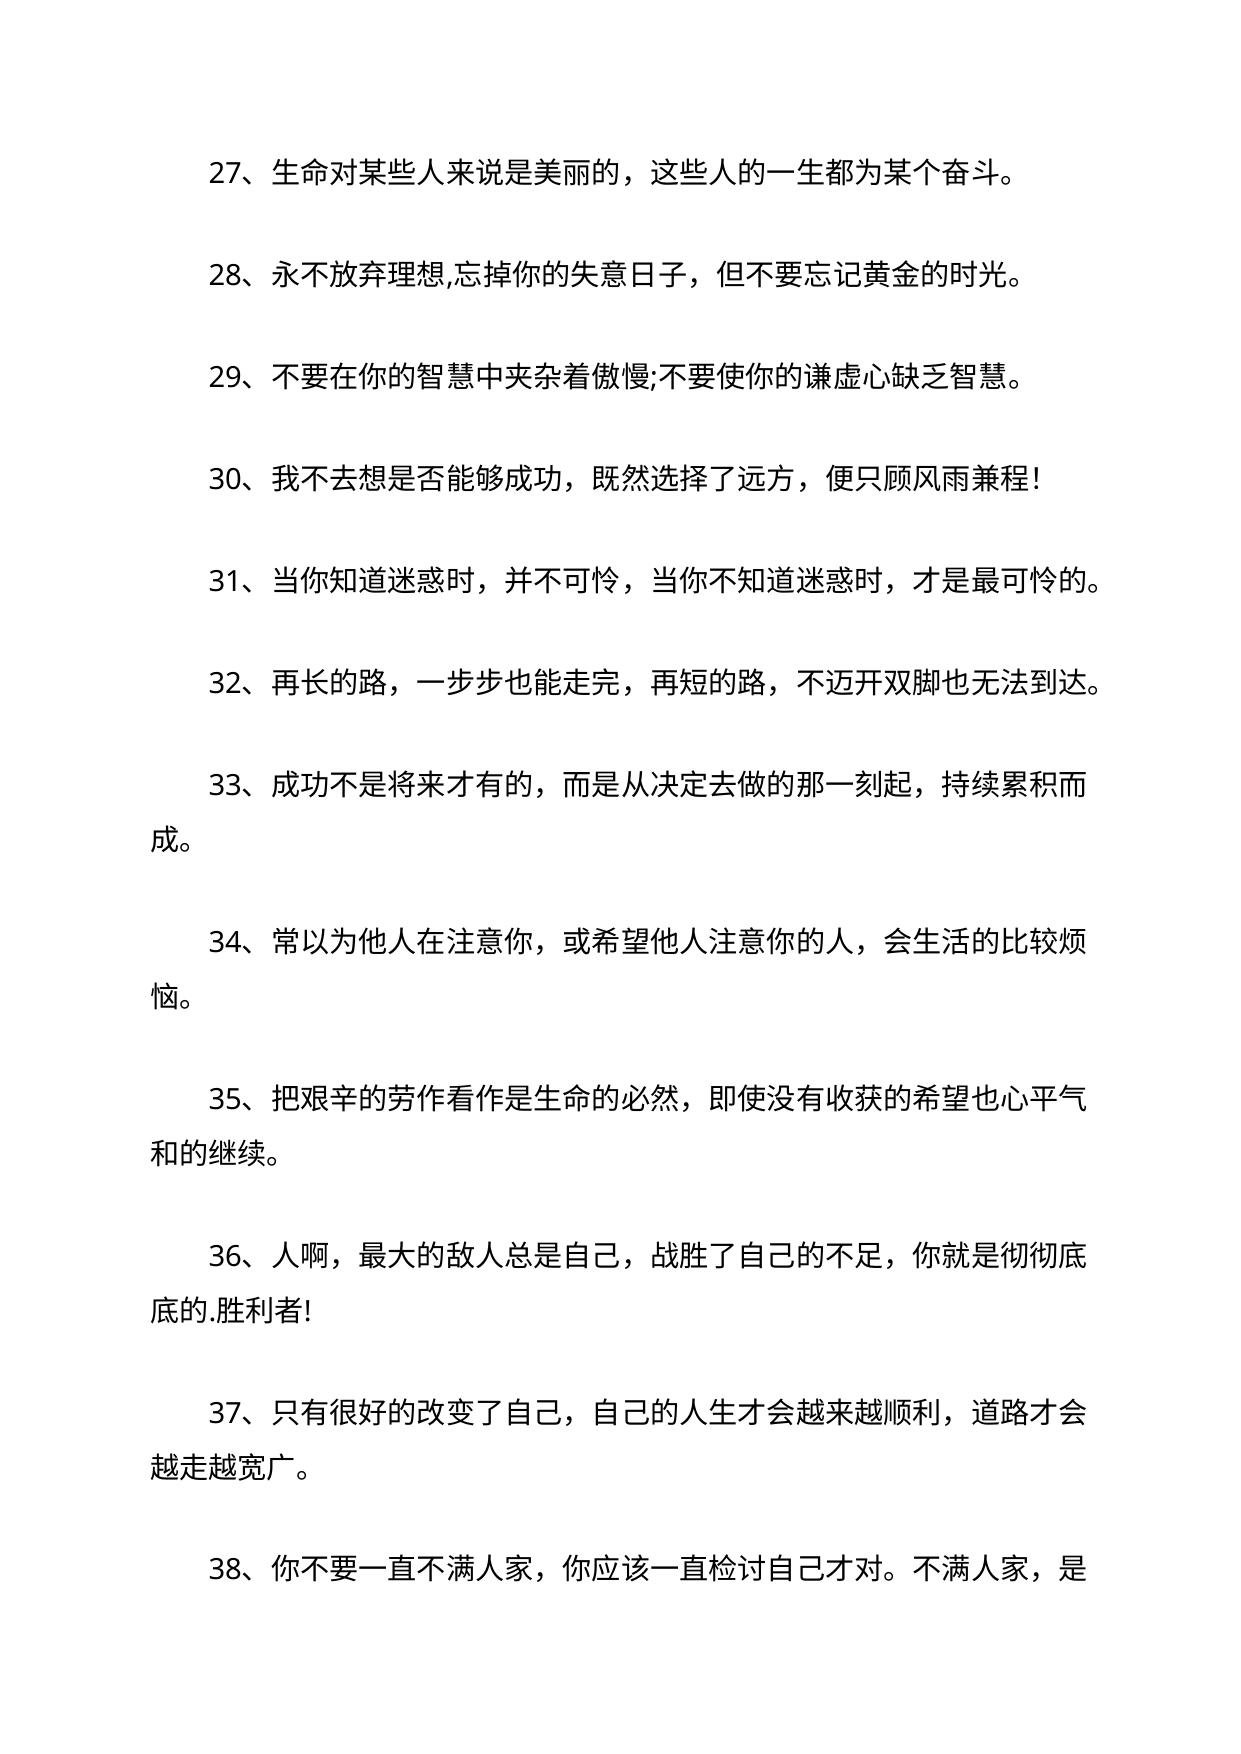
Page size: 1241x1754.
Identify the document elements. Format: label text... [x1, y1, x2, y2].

text 32、再长的路，一步步也能走完，再短的路，不迈开双脚也无法到达。 [150, 660, 1090, 702]
text 29、不要在你的智慧中夹杂着傲慢;不要使你的谦虚心缺乏智慧。 [150, 354, 1090, 396]
text 34、常以为他人在注意你，或希望他人注意你的人，会生活的比较烦恼。 [150, 919, 1090, 1016]
text 31、当你知道迷惑时，并不可怜，当你不知道迷惑时，才是最可怜的。 [150, 558, 1090, 600]
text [150, 1546, 1090, 1588]
text 27、生命对某些人来说是美丽的，这些人的一生都为某个奋斗。 [150, 150, 1090, 192]
text 36、人啊，最大的敌人总是自己，战胜了自己的不足，你就是彻彻底底的.胜利者! [150, 1232, 1090, 1329]
text 28、永不放弃理想,忘掉你的失意日子，但不要忘记黄金的时光。 [150, 252, 1090, 294]
text 30、我不去想是否能够成功，既然选择了远方，便只顾风雨兼程！ [150, 456, 1090, 498]
text 33、成功不是将来才有的，而是从决定去做的那一刻起，持续累积而成。 [150, 762, 1090, 859]
text 35、把艰辛的劳作看作是生命的必然，即使没有收获的希望也心平气和的继续。 [150, 1075, 1090, 1173]
text 37、只有很好的改变了自己，自己的人生才会越来越顺利，道路才会越走越宽广。 [150, 1389, 1090, 1486]
